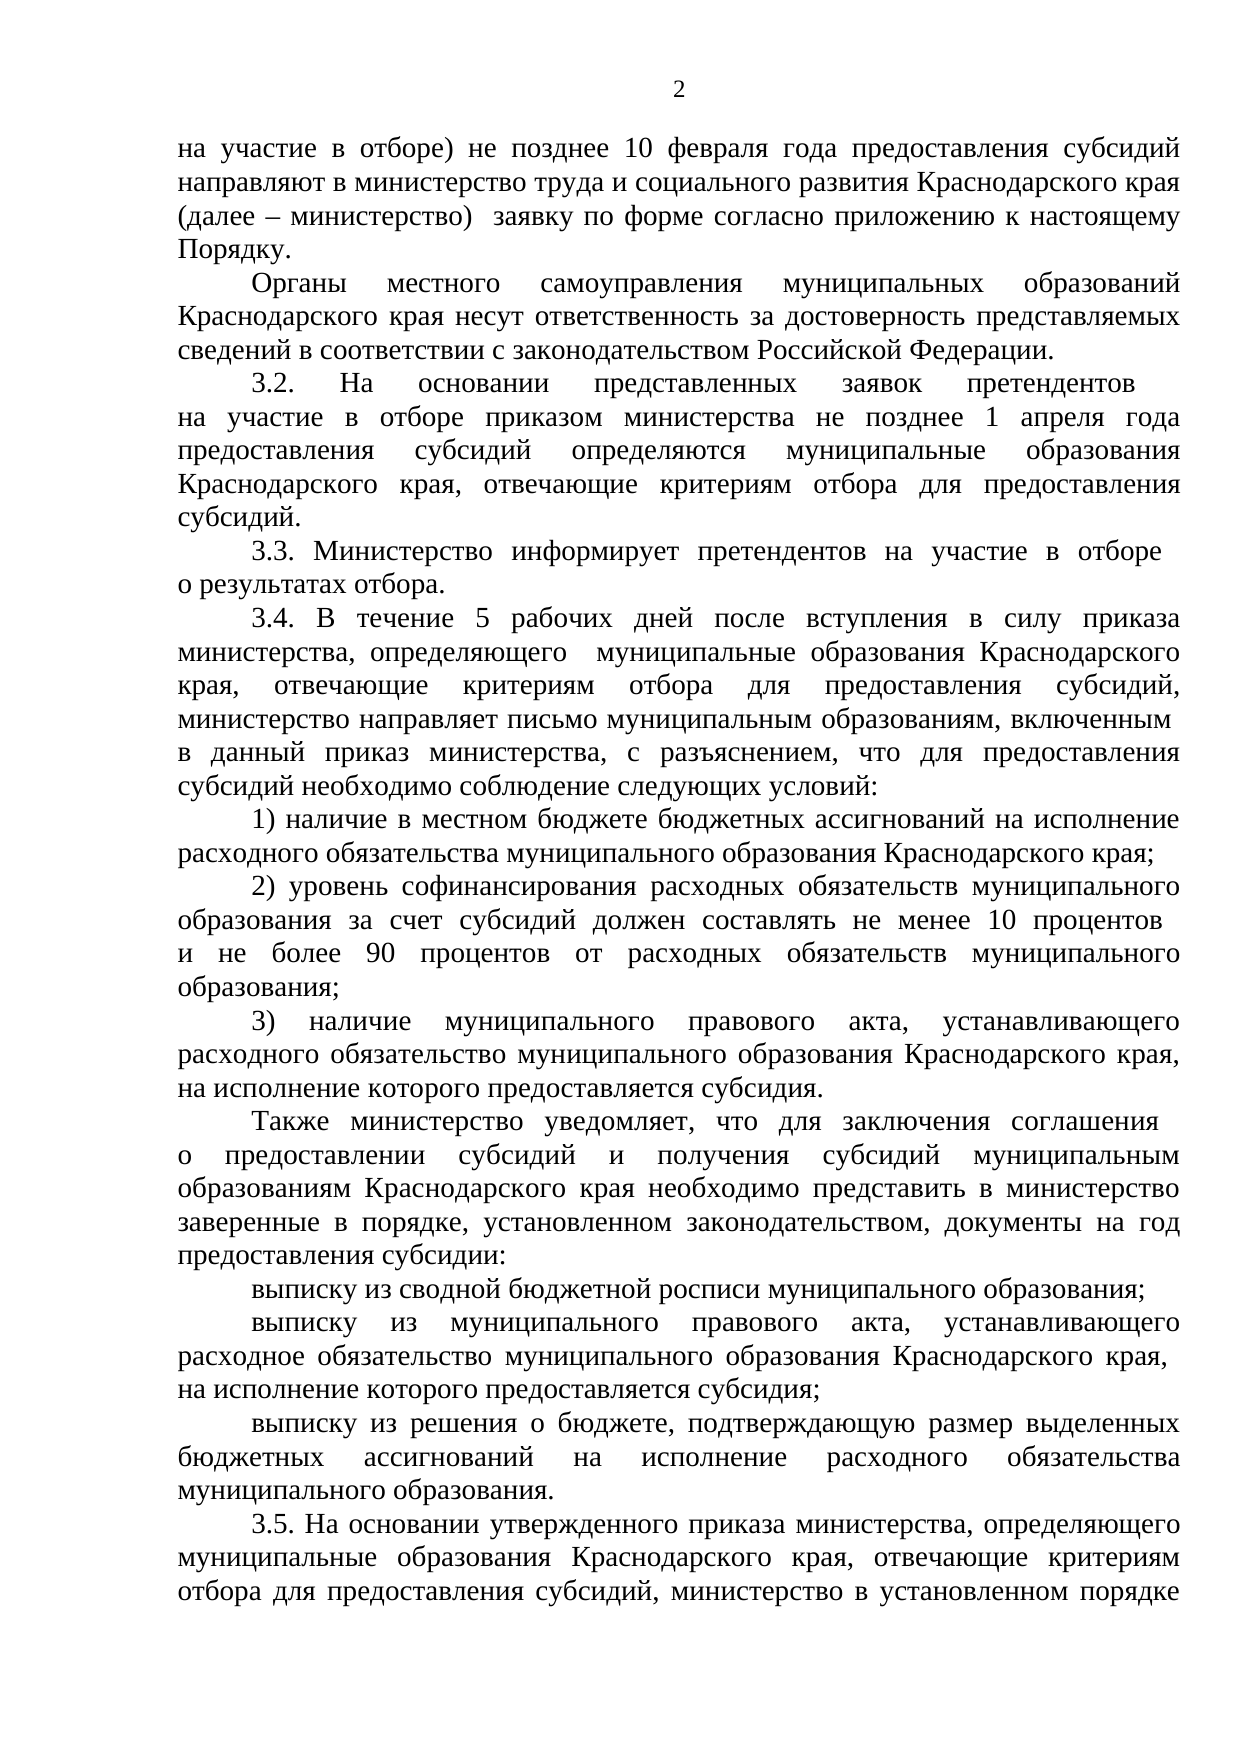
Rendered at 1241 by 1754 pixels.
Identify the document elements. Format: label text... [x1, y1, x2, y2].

text выписку из решения о бюджете, подтверждающую размер выделенных бюджетных ассигнований на исполнение расходного обязательства муниципального образования. [177, 1405, 1181, 1506]
text выписку из муниципального правового акта, устанавливающего расходное обязательство муниципального образования Краснодарского края, на исполнение которого предоставляется субсидия; [177, 1304, 1181, 1405]
text Органы местного самоуправления муниципальных образований Краснодарского края несут ответственность за достоверность представляемых сведений в соответствии с законодательством Российской Федерации. [177, 265, 1181, 365]
text выписку из сводной бюджетной росписи муниципального образования; [177, 1271, 1181, 1304]
text 1) наличие в местном бюджете бюджетных ассигнований на исполнение расходного обязательства муниципального образования Краснодарского края; [177, 801, 1181, 868]
text 3.2. На основании представленных заявок претендентов на участие в отборе приказом министерства не позднее 1 апреля года предоставления субсидий определяются муниципальные образования Краснодарского края, отвечающие критериям отбора для предоставления субсидий. [177, 365, 1181, 533]
text 2) уровень софинансирования расходных обязательств муниципального образования за счет субсидий должен составлять не менее 10 процентов и не более 90 процентов от расходных обязательств муниципального образования; [177, 868, 1181, 1003]
text Также министерство уведомляет, что для заключения соглашения о предоставлении субсидий и получения субсидий муниципальным образованиям Краснодарского края необходимо представить в министерство заверенные в порядке, установленном законодательством, документы на год предоставления субсидии: [177, 1103, 1181, 1271]
text 3.3. Министерство информирует претендентов на участие в отборе о результатах отбора. [177, 533, 1181, 600]
text 3.4. В течение 5 рабочих дней после вступления в силу приказа министерства, определяющего муниципальные образования Краснодарского края, отвечающие критериям отбора для предоставления субсидий, министерство направляет письмо муниципальным образованиям, включенным в данный приказ министерства, с разъяснением, что для предоставления субсидий необходимо соблюдение следующих условий: [177, 600, 1181, 801]
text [177, 1506, 1181, 1606]
text 3) наличие муниципального правового акта, устанавливающего расходного обязательство муниципального образования Краснодарского края, на исполнение которого предоставляется субсидия. [177, 1003, 1181, 1103]
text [177, 131, 1181, 265]
